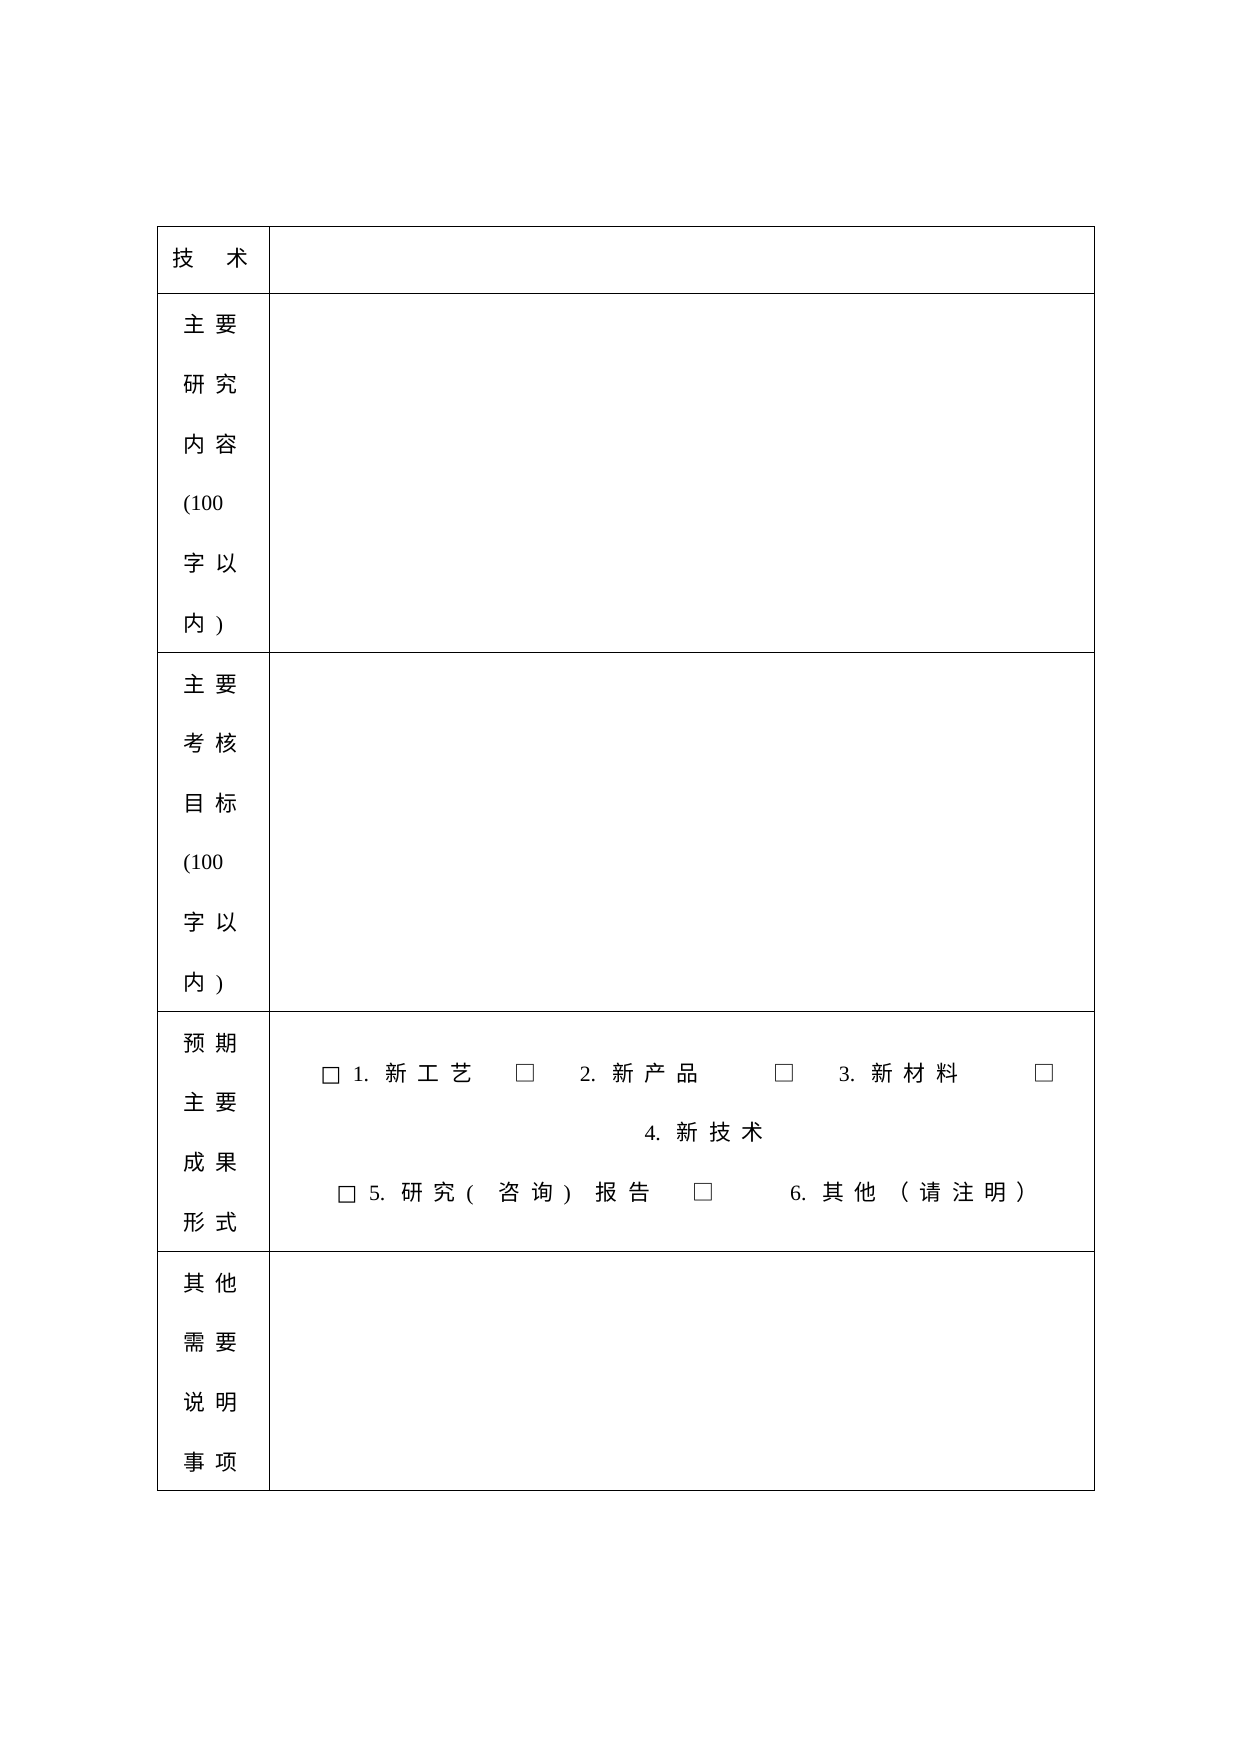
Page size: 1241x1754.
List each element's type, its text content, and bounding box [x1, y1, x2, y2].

table_cell [270, 653, 1094, 1011]
table_cell 主要考核 目标(100字以内) [158, 653, 269, 1011]
table_cell 技术领域 [158, 227, 269, 292]
table_cell [270, 1252, 1094, 1490]
table_cell 预期主要 成果形式 [158, 1012, 269, 1251]
table_cell 主要研究 内容(100字以内) [158, 294, 269, 652]
table_cell 其他需要 说明事项 [158, 1252, 269, 1490]
table_cell [270, 294, 1094, 652]
table_cell 1.新工艺 □ 2.新产品 □ 3.新材料 □ 4.新技术 5.研究(咨询)报告 □ 6.其他（请注明） [270, 1012, 1094, 1251]
table_cell [270, 227, 1094, 292]
